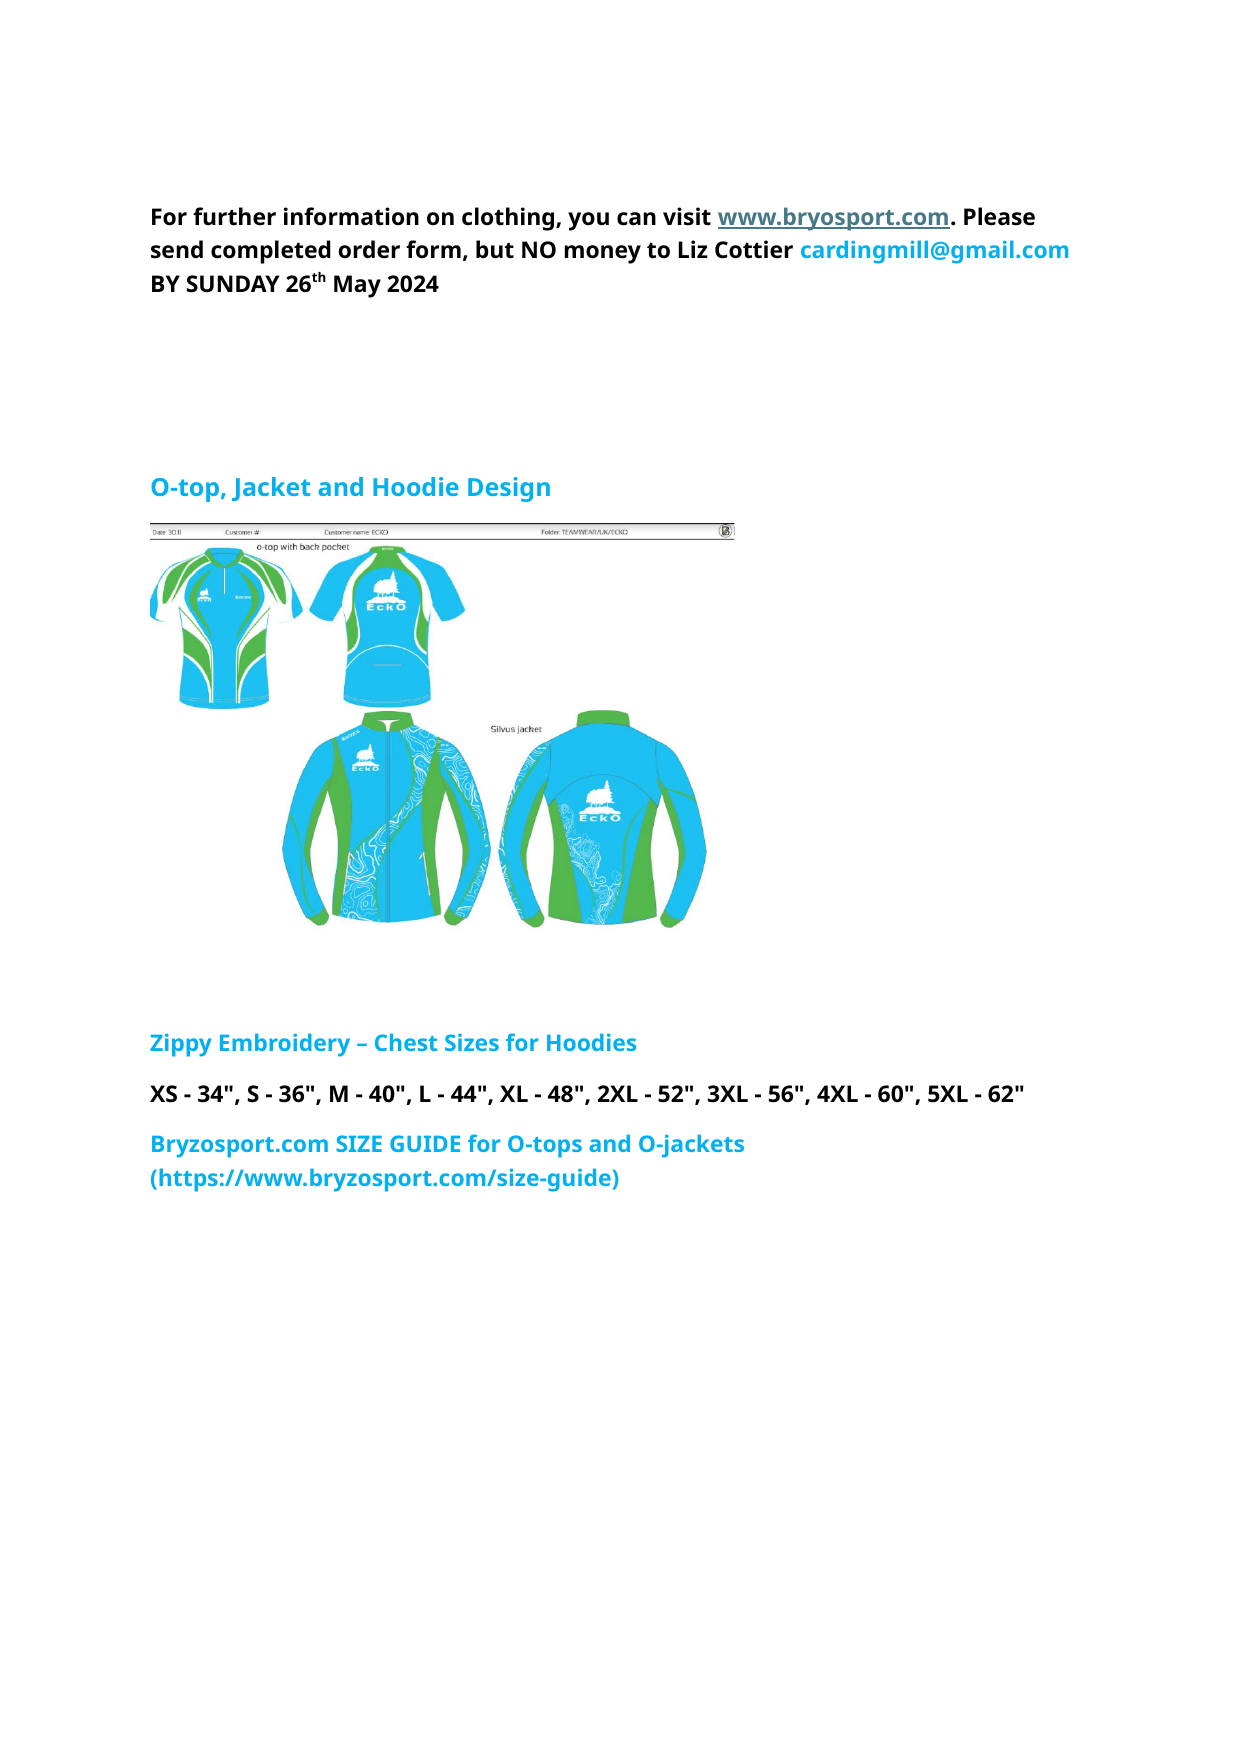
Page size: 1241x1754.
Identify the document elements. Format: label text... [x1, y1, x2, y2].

text Bryzosport.com SIZE GUIDE for O-tops and O-jackets (https://www.bryzosport.com/size-guide) [150, 1128, 1090, 1193]
picture [150, 523, 735, 938]
text Zippy Embroidery – Chest Sizes for Hoodies [150, 1027, 1090, 1058]
text O-top, Jacket and Hoodie Design [150, 469, 1090, 504]
text For further information on clothing, you can visit www.bryosport.com. Please send completed order form, but NO money to Liz Cottier cardingmill@gmail.com BY SUNDAY 26th May 2024 [150, 200, 1090, 299]
text XS - 34", S - 36", M - 40", L - 44", XL - 48", 2XL - 52", 3XL - 56", 4XL - 60", 5XL - 62" [150, 1078, 1090, 1109]
